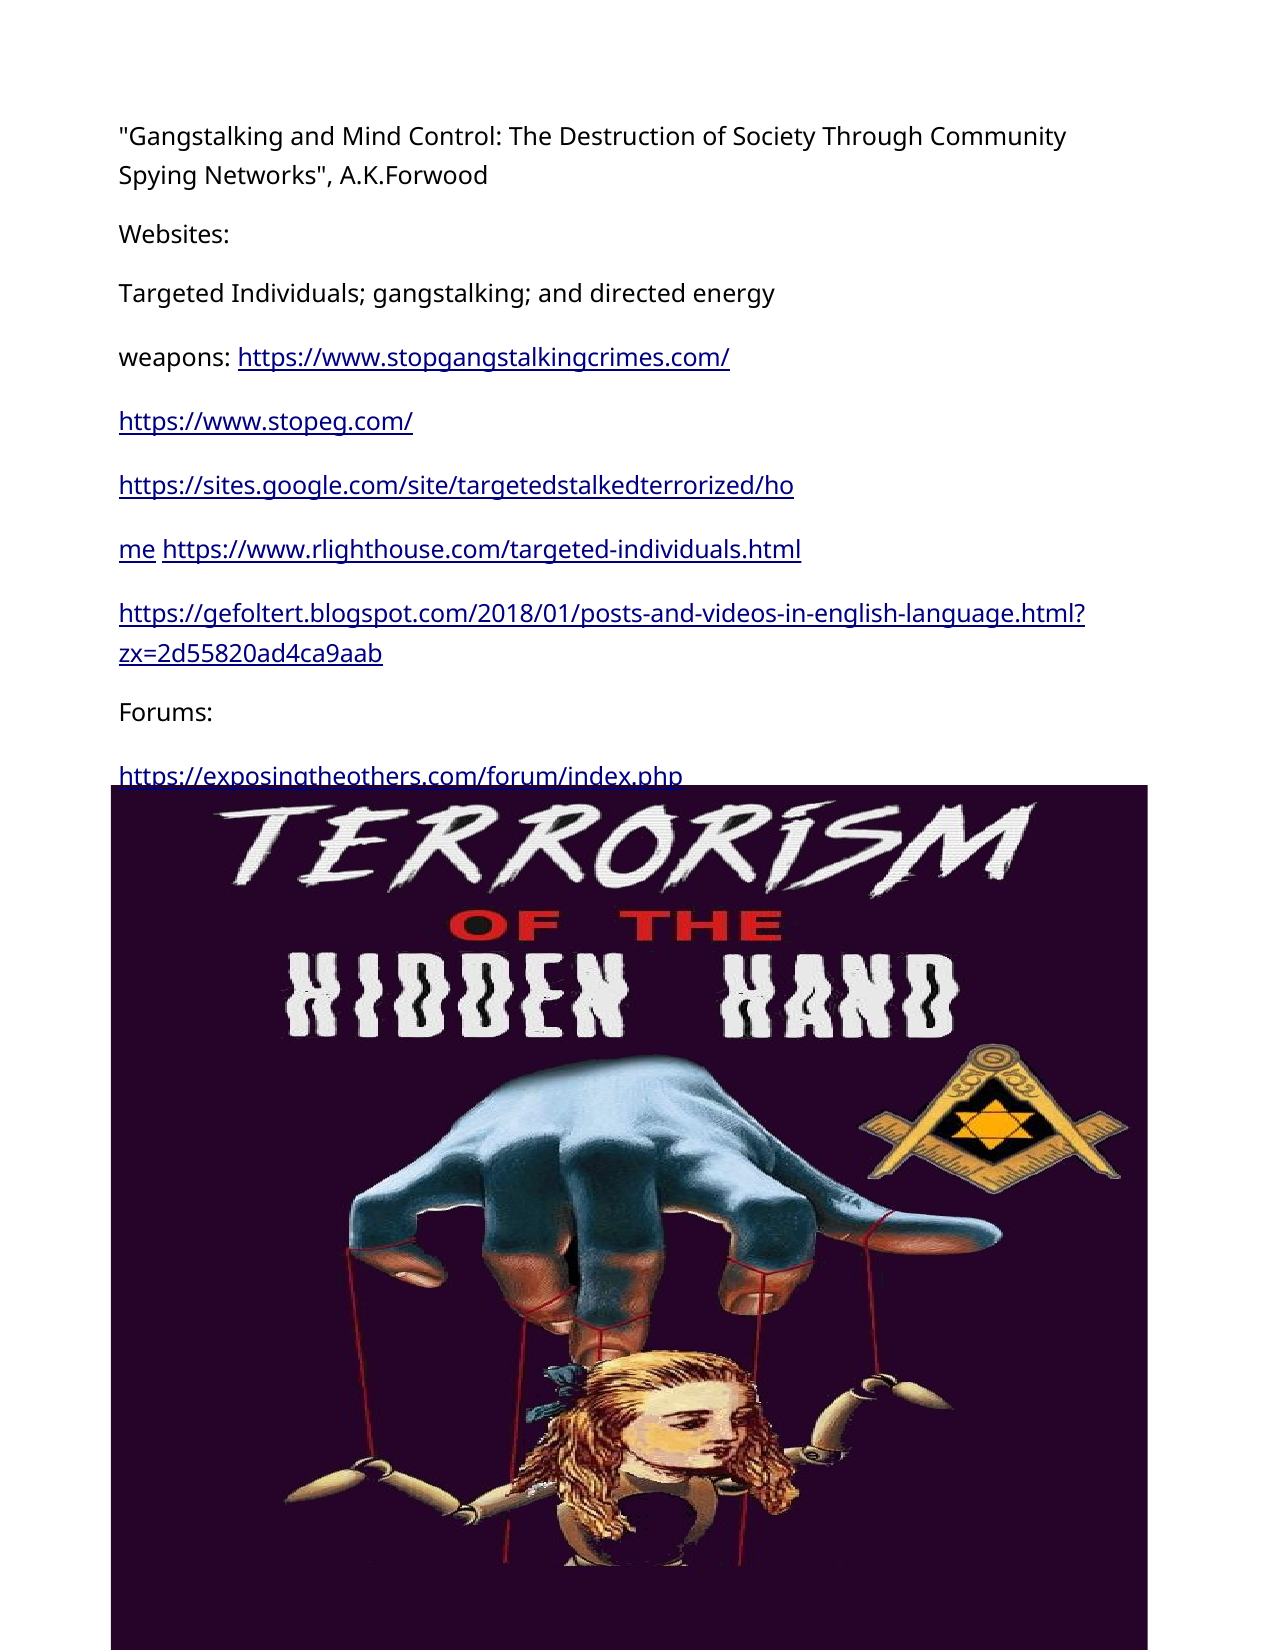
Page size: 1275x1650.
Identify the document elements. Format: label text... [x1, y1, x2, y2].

text https://gefoltert.blogspot.com/2018/01/posts-and-videos-in-english-language.html? zx=2d55820ad4ca9aab [118, 596, 1149, 669]
picture [110, 785, 1148, 1650]
text Websites: [118, 217, 1275, 251]
text "Gangstalking and Mind Control: The Destruction of Society Through Community Spying Networks", A.K.Forwood [118, 118, 1149, 191]
text Targeted Individuals; gangstalking; and directed energy weapons: https://www.stopgangstalkingcrimes.com/ https://www.stopeg.com/ https://sites.google.com/site/targetedstalkedterrorized/home https://www.rlighthouse.com/targeted-individuals.html [118, 276, 816, 566]
text Forums: https://exposingtheothers.com/forum/index.php [118, 695, 705, 793]
